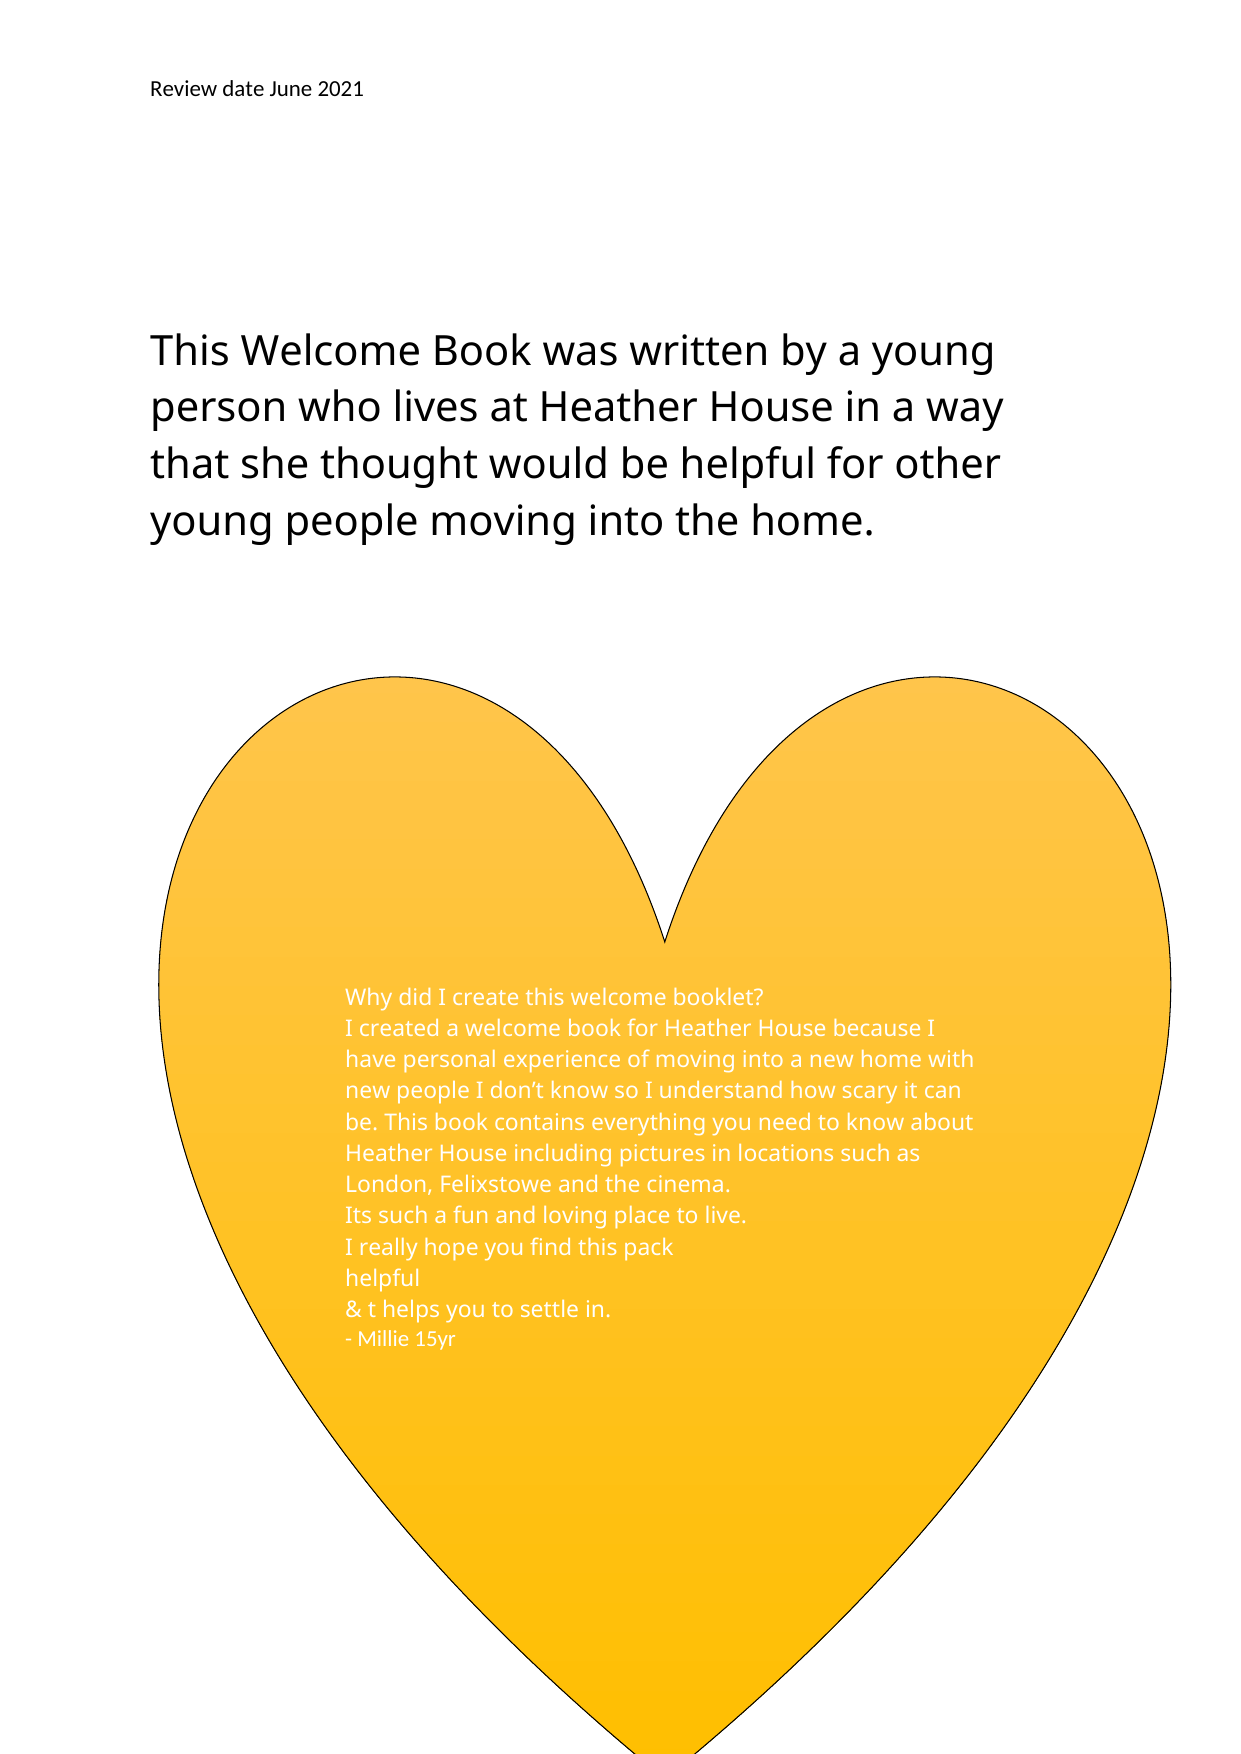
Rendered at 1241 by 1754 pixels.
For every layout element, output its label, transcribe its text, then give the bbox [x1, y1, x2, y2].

text This Welcome Book was written by a young person who lives at Heather House in a way that she thought would be helpful for other young people moving into the home. [150, 320, 1090, 547]
